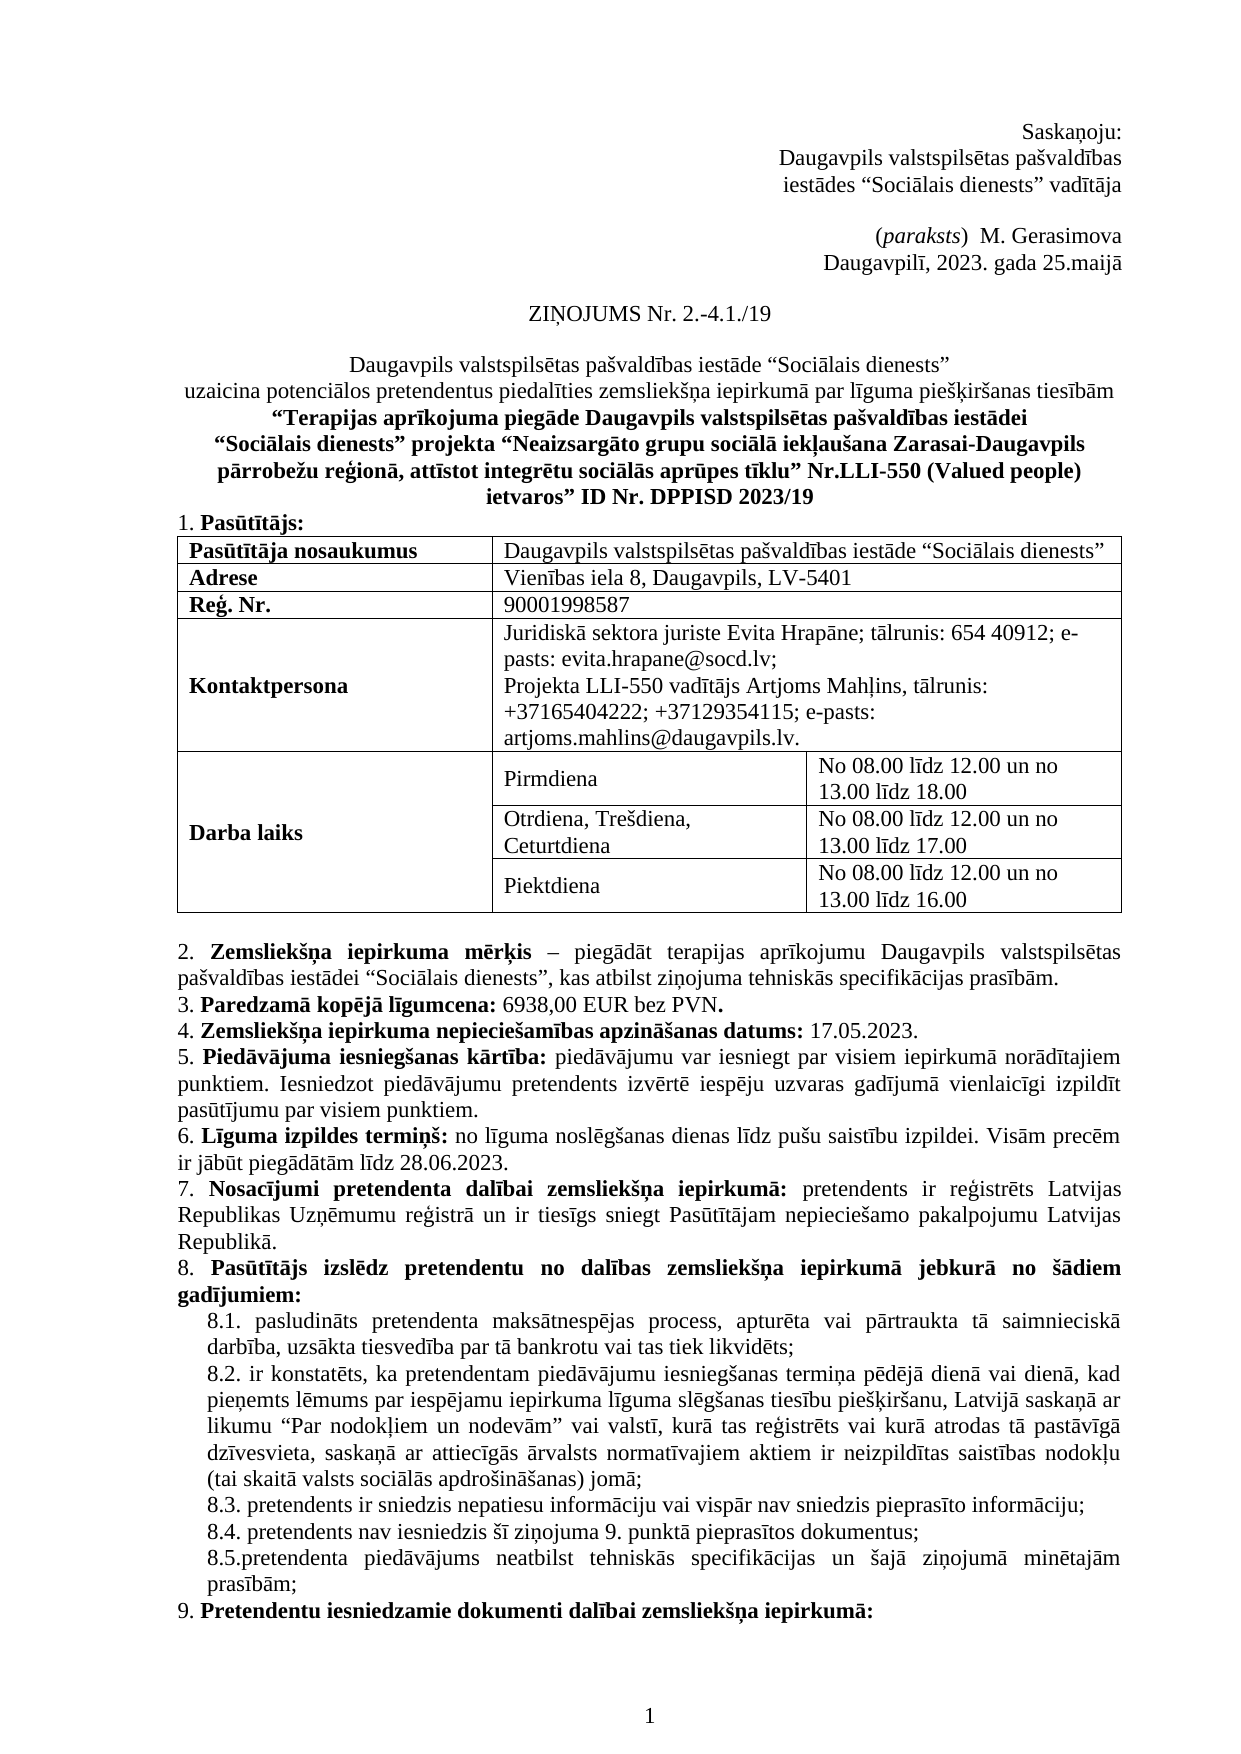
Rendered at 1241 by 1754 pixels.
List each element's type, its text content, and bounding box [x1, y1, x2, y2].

text iestādes “Sociālais dienests” vadītāja [177, 171, 1122, 197]
table_cell Darba laiks [178, 752, 492, 912]
table_cell 90001998587 [493, 592, 1121, 618]
table_cell No 08.00 līdz 12.00 un no 13.00 līdz 17.00 [807, 806, 1121, 858]
table_header Pasūtītāja nosaukumus [178, 537, 492, 563]
table_cell No 08.00 līdz 12.00 un no 13.00 līdz 16.00 [807, 859, 1121, 912]
text 8.3. pretendents ir sniedzis nepatiesu informāciju vai vispār nav sniedzis pieprasīto informāciju; [207, 1491, 1122, 1518]
text 8.2. ir konstatēts, ka pretendentam piedāvājumu iesniegšanas termiņa pēdējā dienā vai dienā, kad pieņemts lēmums par iespējamu iepirkuma līguma slēgšanas tiesību piešķiršanu, Latvijā saskaņā ar likumu “Par nodokļiem un nodevām” vai valstī, kurā tas reģistrēts vai kurā atrodas tā pastāvīgā dzīvesvieta, saskaņā ar attiecīgās ārvalsts normatīvajiem aktiem ir neizpildītas saistības nodokļu (tai skaitā valsts sociālās apdrošināšanas) jomā; [207, 1360, 1122, 1491]
table_cell Pirmdiena [493, 752, 806, 804]
table_cell Otrdiena, Trešdiena, Ceturtdiena [493, 806, 806, 858]
text 8.1. pasludināts pretendenta maksātnespējas process, apturēta vai pārtraukta tā saimnieciskā darbība, uzsākta tiesvedība par tā bankrotu vai tas tiek likvidēts; [207, 1307, 1122, 1360]
text 7. Nosacījumi pretendenta dalībai zemsliekšņa iepirkumā: pretendents ir reģistrēts Latvijas Republikas Uzņēmumu reģistrā un ir tiesīgs sniegt Pasūtītājam nepieciešamo pakalpojumu Latvijas Republikā. [177, 1175, 1122, 1254]
text 3. Paredzamā kopējā līgumcena: 6938,00 EUR bez PVN. [177, 991, 1122, 1017]
table_cell Reģ. Nr. [178, 592, 492, 618]
text 6. Līguma izpildes termiņš: no līguma noslēgšanas dienas līdz pušu saistību izpildei. Visām precēm ir jābūt piegādātām līdz 28.06.2023. [177, 1122, 1122, 1175]
text 4. Zemsliekšņa iepirkuma nepieciešamības apzināšanas datums: 17.05.2023. [177, 1017, 1122, 1043]
text (paraksts) M. Gerasimova [177, 222, 1122, 248]
text uzaicina potenciālos pretendentus piedalīties zemsliekšņa iepirkumā par līguma piešķiršanas tiesībām [177, 378, 1122, 404]
text Daugavpils valstspilsētas pašvaldības iestāde “Sociālais dienests” [177, 351, 1122, 378]
table_cell No 08.00 līdz 12.00 un no 13.00 līdz 18.00 [807, 752, 1121, 804]
text 8.4. pretendents nav iesniedzis šī ziņojuma 9. punktā pieprasītos dokumentus; [207, 1518, 1122, 1544]
table_cell Kontaktpersona [178, 619, 492, 751]
table_cell Adrese [178, 564, 492, 591]
table_header Daugavpils valstspilsētas pašvaldības iestāde “Sociālais dienests” [493, 537, 1121, 563]
table_cell Vienības iela 8, Daugavpils, LV-5401 [493, 564, 1121, 591]
text 2. Zemsliekšņa iepirkuma mērķis – piegādāt terapijas aprīkojumu Daugavpils valstspilsētas pašvaldības iestādei “Sociālais dienests”, kas atbilst ziņojuma tehniskās specifikācijas prasībām. [177, 938, 1122, 991]
text Daugavpilī, 2023. gada 25.maijā [177, 248, 1122, 275]
text Daugavpils valstspilsētas pašvaldības [177, 144, 1122, 171]
text 1. Pasūtītājs: [177, 509, 1122, 536]
text Saskaņoju: [177, 118, 1122, 144]
text 8. Pasūtītājs izslēdz pretendentu no dalības zemsliekšņa iepirkumā jebkurā no šādiem gadījumiem: [177, 1254, 1122, 1307]
text “Terapijas aprīkojuma piegāde Daugavpils valstspilsētas pašvaldības iestādei [177, 404, 1122, 430]
text 5. Piedāvājuma iesniegšanas kārtība: piedāvājumu var iesniegt par visiem iepirkumā norādītajiem punktiem. Iesniedzot piedāvājumu pretendents izvērtē iespēju uzvaras gadījumā vienlaicīgi izpildīt pasūtījumu par visiem punktiem. [177, 1043, 1122, 1122]
table_cell Juridiskā sektora juriste Evita Hrapāne; tālrunis: 654 40912; e-pasts: evita.hrapane@socd.lv; Projekta LLI-550 vadītājs Artjoms Mahļins, tālrunis: +37165404222; +37129354115; e-pasts: artjoms.mahlins@daugavpils.lv. [493, 619, 1121, 751]
text ZIŅOJUMS Nr. 2.-4.1./19 [177, 300, 1122, 326]
text 8.5.pretendenta piedāvājums neatbilst tehniskās specifikācijas un šajā ziņojumā minētajām prasībām; [207, 1544, 1122, 1597]
table_cell Piektdiena [493, 859, 806, 912]
text 9. Pretendentu iesniedzamie dokumenti dalībai zemsliekšņa iepirkumā: [177, 1597, 1122, 1623]
text “Sociālais dienests” projekta “Neaizsargāto grupu sociālā iekļaušana Zarasai-Daugavpils pārrobežu reģionā, attīstot integrētu sociālās aprūpes tīklu” Nr.LLI-550 (Valued people) ietvaros” ID Nr. DPPISD 2023/19 [177, 430, 1122, 509]
